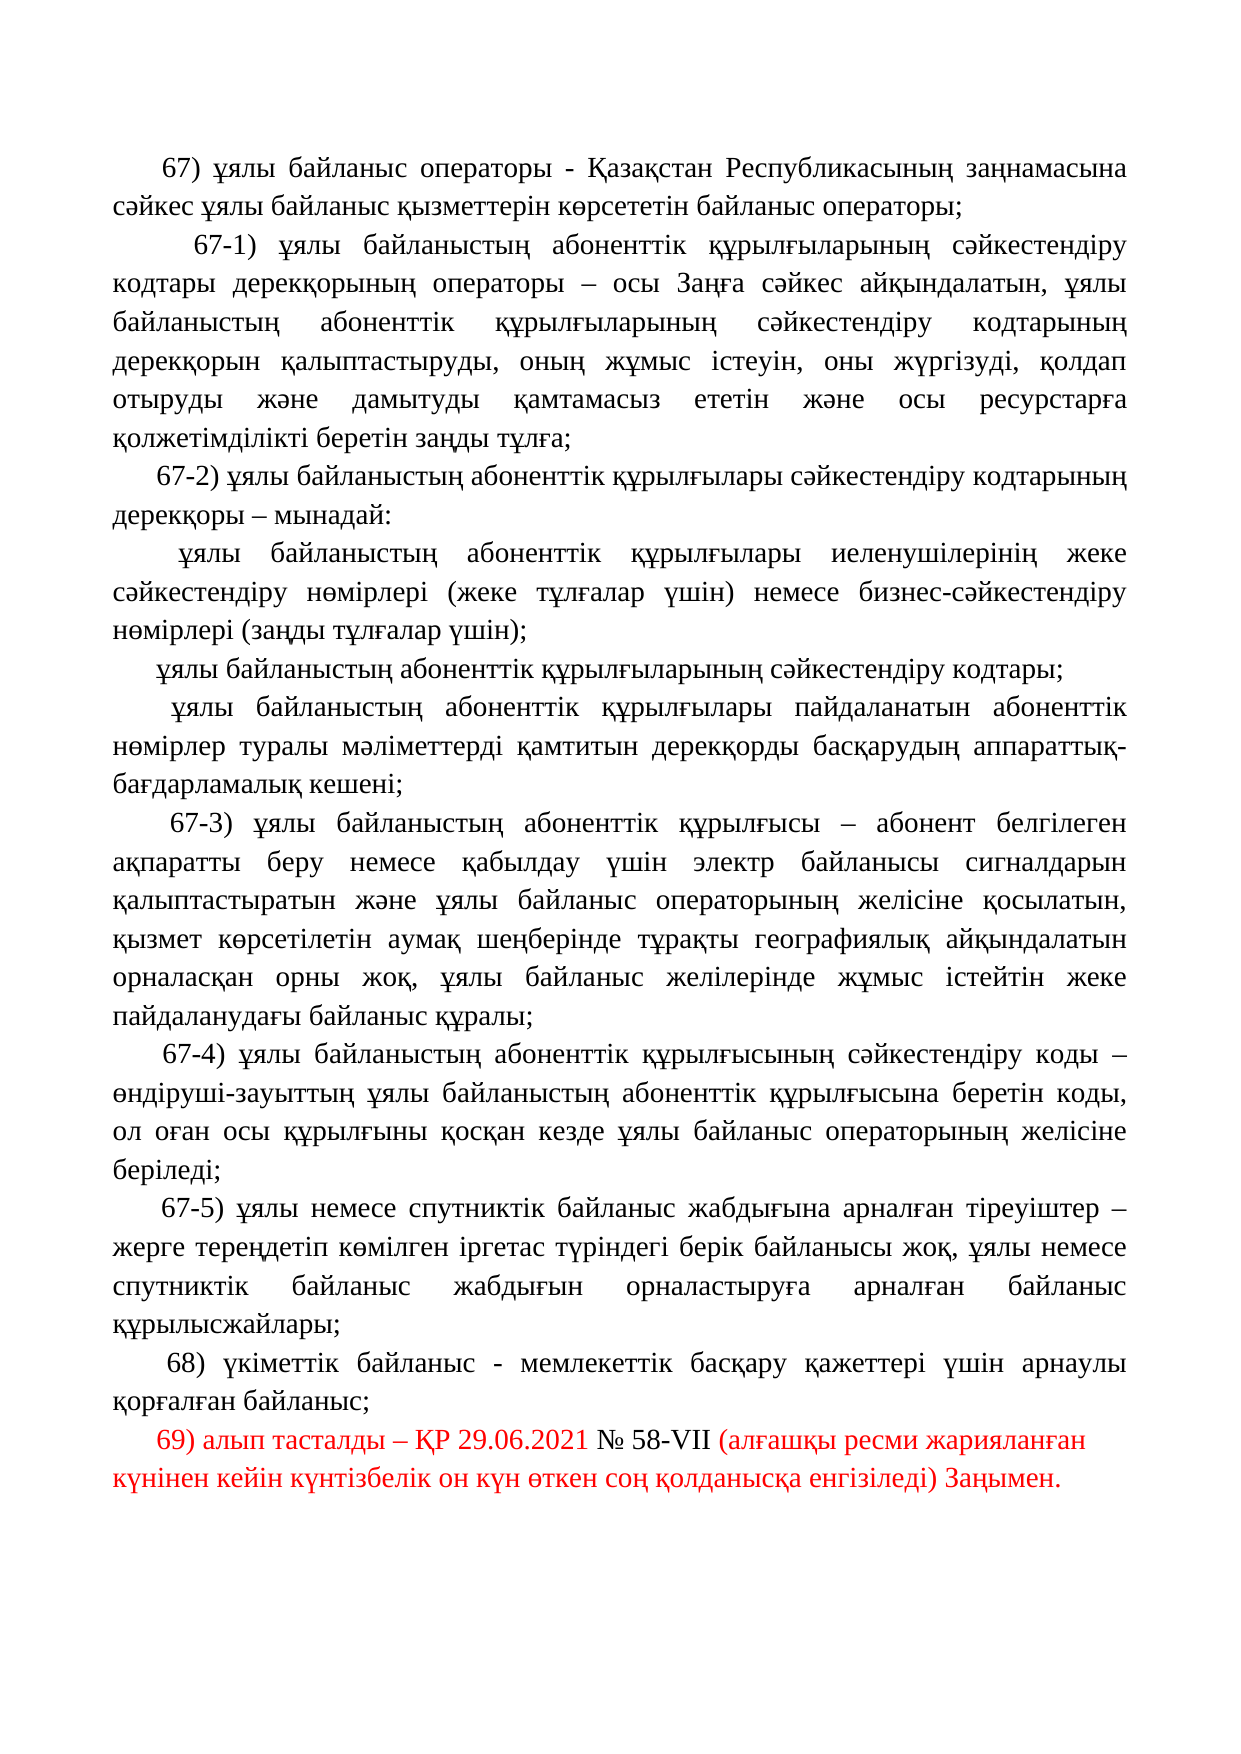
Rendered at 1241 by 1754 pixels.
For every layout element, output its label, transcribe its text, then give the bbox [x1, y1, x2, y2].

text 68) үкіметтік байланыс - мемлекеттік басқару қажеттері үшін арнаулы қорғалған байланыс; [112, 1345, 1128, 1417]
text ұялы байланыстың абоненттік құрылғылары пайдаланатын абоненттік нөмірлер туралы мәліметтерді қамтитын дерекқорды басқарудың аппараттық-бағдарламалық кешені; [112, 689, 1128, 800]
text 67-2) ұялы байланыстың абоненттік құрылғылары сәйкестендіру кодтарының дерекқоры – мынадай: [112, 458, 1128, 530]
text 67-5) ұялы немесе спутниктік байланыс жабдығына арналған тіреуіштер – жерге тереңдетіп көмілген іргетас түріндегі берік байланысы жоқ, ұялы немесе спутниктік байланыс жабдығын орналастыруға арналған байланыс құрылысжайлары; [112, 1191, 1128, 1340]
text 67-3) ұялы байланыстың абоненттік құрылғысы – абонент белгілеген ақпаратты беру немесе қабылдау үшін электр байланысы сигналдарын қалыптастыратын және ұялы байланыс операторының желісіне қосылатын, қызмет көрсетілетін аумақ шеңберінде тұрақты географиялық айқындалатын орналасқан орны жоқ, ұялы байланыс желілерінде жұмыс істейтін жеке пайдаланудағы байланыс құралы; [112, 805, 1128, 1031]
text 67) ұялы байланыс операторы - Қазақстан Республикасының заңнамасына сәйкес ұялы байланыс қызметтерін көрсететін байланыс операторы; [112, 150, 1128, 222]
text 69) алып тасталды – ҚР 29.06.2021 № 58-VII (алғашқы ресми жарияланған күнінен кейін күнтізбелік он күн өткен соң қолданысқа енгізіледі) Заңымен. [112, 1422, 1128, 1524]
text ұялы байланыстың абоненттік құрылғыларының сәйкестендіру кодтары; [112, 651, 1128, 684]
text 67-1) ұялы байланыстың абоненттік құрылғыларының сәйкестендіру кодтары дерекқорының операторы – осы Заңға сәйкес айқындалатын, ұялы байланыстың абоненттік құрылғыларының сәйкестендіру кодтарының дерекқорын қалыптастыруды, оның жұмыс істеуін, оны жүргізуді, қолдап отыруды және дамытуды қамтамасыз ететін және осы ресурстарға қолжетімділікті беретін заңды тұлға; [112, 227, 1128, 453]
text 67-4) ұялы байланыстың абоненттік құрылғысының сәйкестендіру коды – өндіруші-зауыттың ұялы байланыстың абоненттік құрылғысына беретін коды, ол оған осы құрылғыны қосқан кезде ұялы байланыс операторының желісіне беріледі; [112, 1036, 1128, 1186]
text ұялы байланыстың абоненттік құрылғылары иеленушілерінің жеке сәйкестендіру нөмірлері (жеке тұлғалар үшін) немесе бизнес-сәйкестендіру нөмірлері (заңды тұлғалар үшін); [112, 535, 1128, 646]
